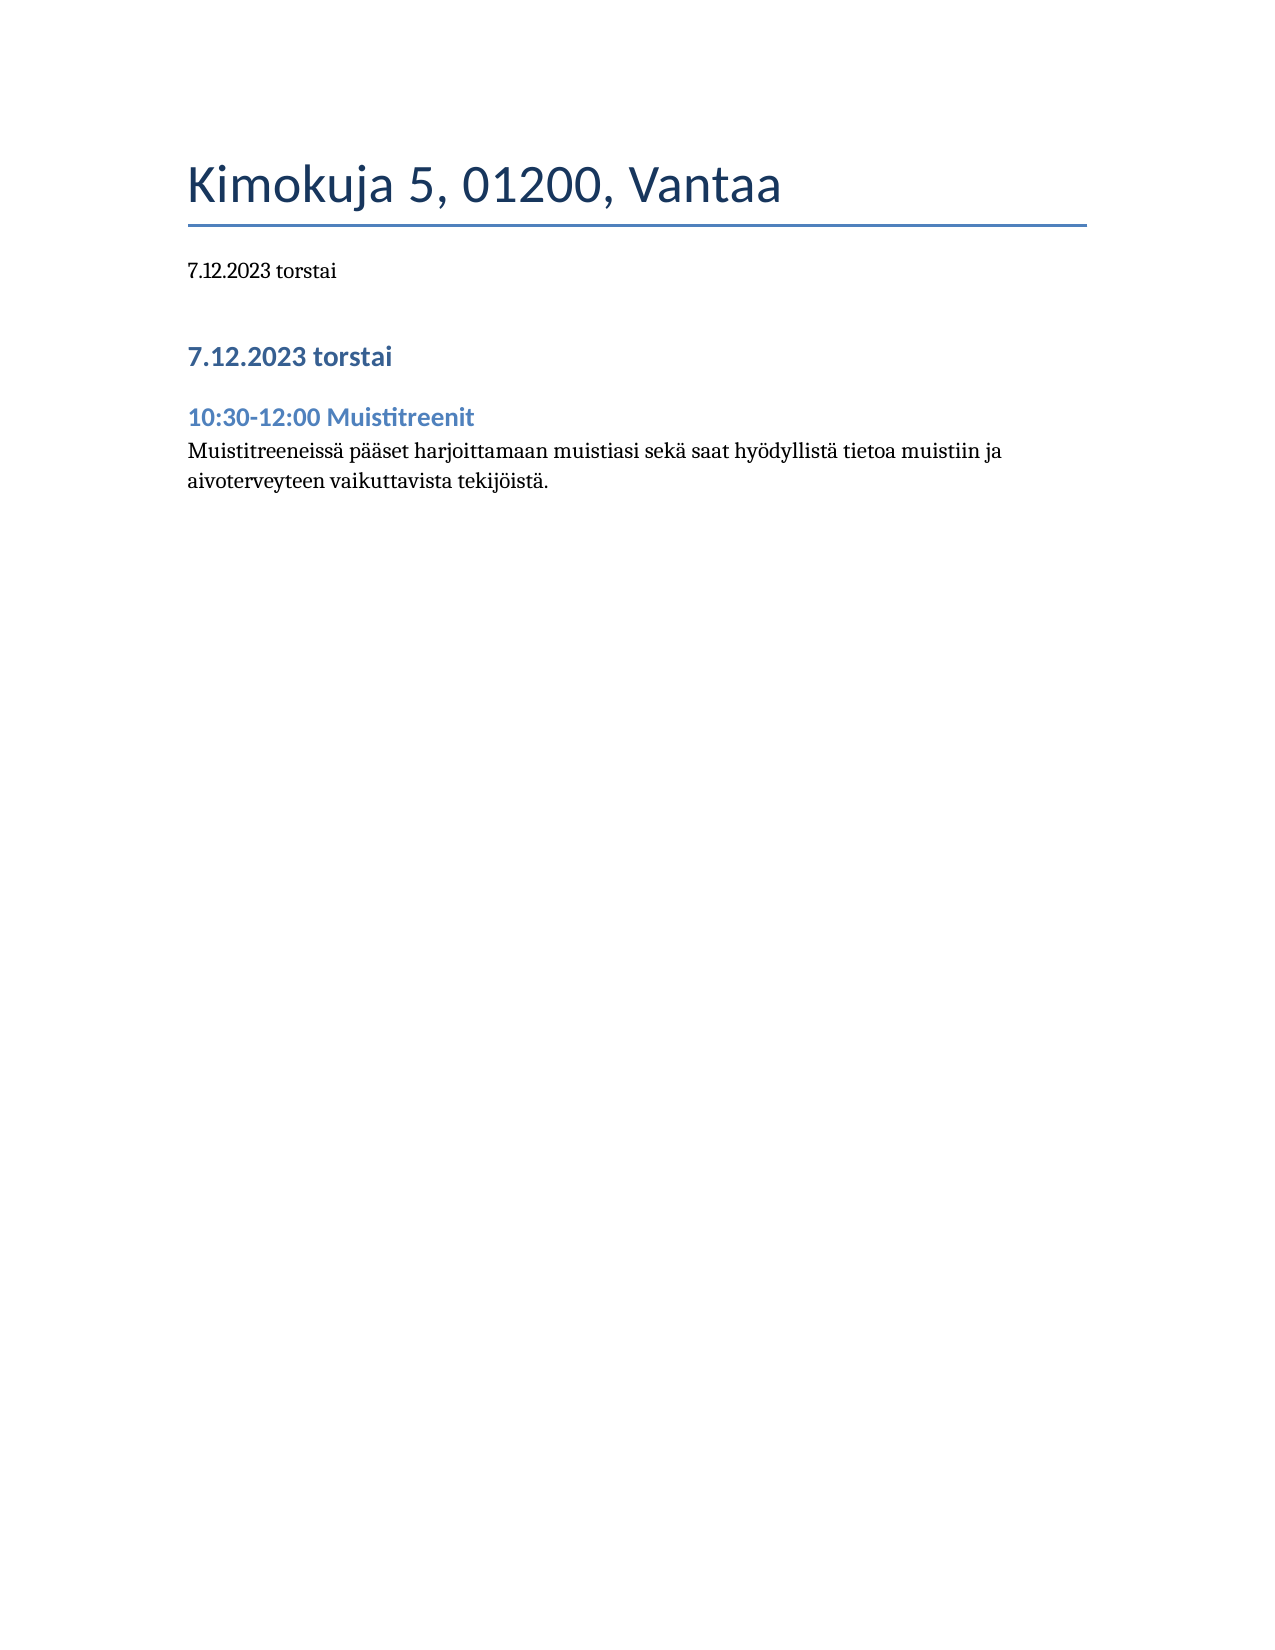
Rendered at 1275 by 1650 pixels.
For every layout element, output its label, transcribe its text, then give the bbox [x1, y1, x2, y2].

subtitle 7.12.2023 torstai [187, 338, 1087, 374]
text 7.12.2023 torstai [187, 258, 1087, 284]
title Kimokuja 5, 01200, Vantaa [187, 150, 1087, 227]
text Muistitreeneissä pääset harjoittamaan muistiasi sekä saat hyödyllistä tietoa muistiin ja aivoterveyteen vaikuttavista tekijöistä. [187, 438, 1087, 494]
subtitle 10:30-12:00 Muistitreenit [187, 400, 1087, 433]
